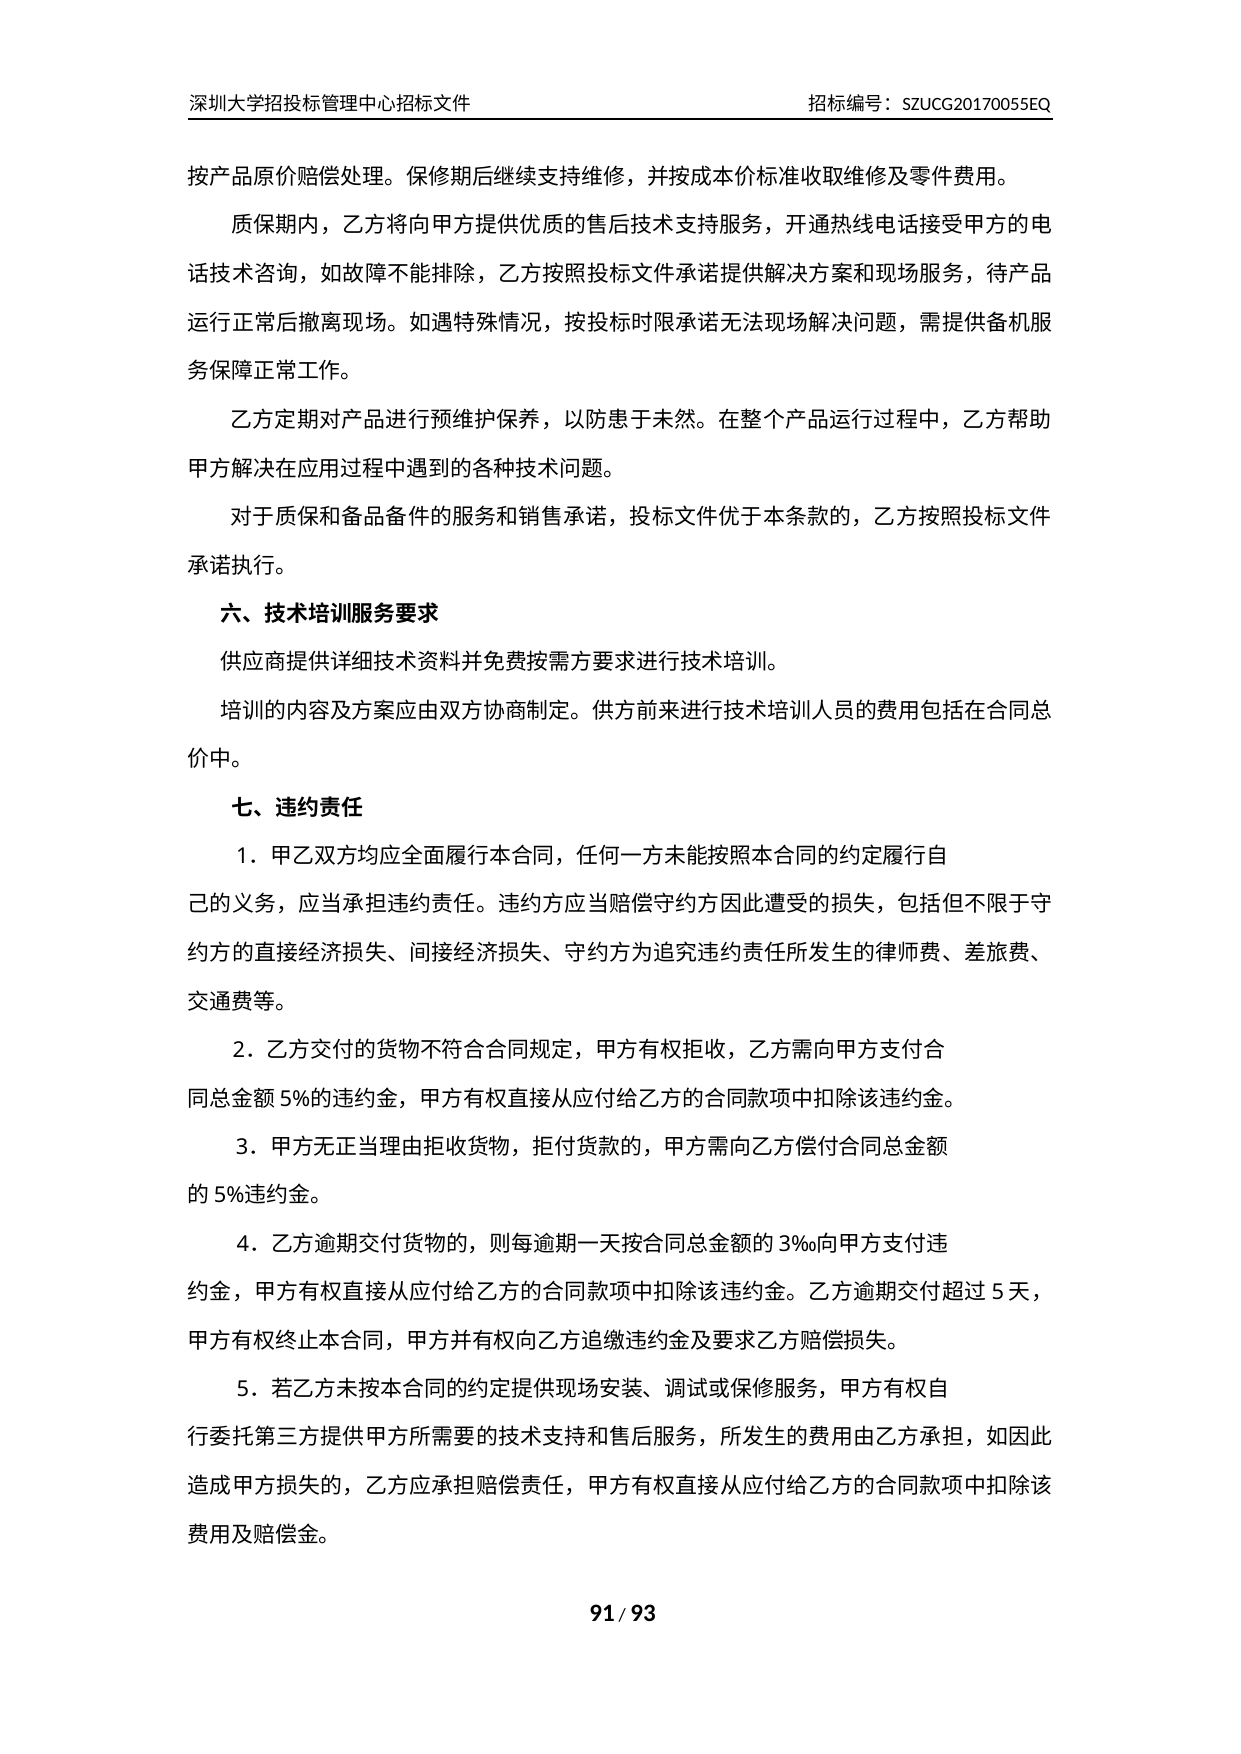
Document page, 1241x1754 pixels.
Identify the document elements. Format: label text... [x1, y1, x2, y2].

text 己的义务，应当承担违约责任。违约方应当赔偿守约方因此遭受的损失，包括但不限于守约方的直接经济损失、间接经济损失、守约方为追究违约责任所发生的律师费、差旅费、交通费等。 [187, 886, 1053, 1016]
text 对于质保和备品备件的服务和销售承诺，投标文件优于本条款的，乙方按照投标文件承诺执行。 [187, 498, 1053, 580]
text 4．乙方逾期交付货物的，则每逾期一天按合同总金额的3‰向甲方支付违 [236, 1225, 1053, 1258]
text 质保期内，乙方将向甲方提供优质的售后技术支持服务，开通热线电话接受甲方的电话技术咨询，如故障不能排除，乙方按照投标文件承诺提供解决方案和现场服务，待产品运行正常后撤离现场。如遇特殊情况，按投标时限承诺无法现场解决问题，需提供备机服务保障正常工作。 [187, 207, 1053, 386]
text 5．若乙方未按本合同的约定提供现场安装、调试或保修服务，甲方有权自 [236, 1371, 1053, 1403]
text 约金，甲方有权直接从应付给乙方的合同款项中扣除该违约金。乙方逾期交付超过5天，甲方有权终止本合同，甲方并有权向乙方追缴违约金及要求乙方赔偿损失。 [187, 1273, 1053, 1355]
text 行委托第三方提供甲方所需要的技术支持和售后服务，所发生的费用由乙方承担，如因此造成甲方损失的，乙方应承担赔偿责任，甲方有权直接从应付给乙方的合同款项中扣除该费用及赔偿金。 [187, 1419, 1053, 1549]
text 六、技术培训服务要求 [187, 596, 1053, 628]
text 培训的内容及方案应由双方协商制定。供方前来进行技术培训人员的费用包括在合同总价中。 [187, 692, 1053, 773]
text 1．甲乙双方均应全面履行本合同，任何一方未能按照本合同的约定履行自 [236, 838, 1053, 870]
text 供应商提供详细技术资料并免费按需方要求进行技术培训。 [187, 644, 1053, 676]
text 的5%违约金。 [187, 1177, 1053, 1209]
text 七、违约责任 [187, 789, 1053, 822]
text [187, 158, 1053, 191]
text 2．乙方交付的货物不符合合同规定，甲方有权拒收，乙方需向甲方支付合 [232, 1032, 1053, 1064]
text 3．甲方无正当理由拒收货物，拒付货款的，甲方需向乙方偿付合同总金额 [236, 1128, 1053, 1161]
text 同总金额5%的违约金，甲方有权直接从应付给乙方的合同款项中扣除该违约金。 [187, 1080, 1053, 1113]
text 乙方定期对产品进行预维护保养，以防患于未然。在整个产品运行过程中，乙方帮助甲方解决在应用过程中遇到的各种技术问题。 [187, 401, 1053, 483]
